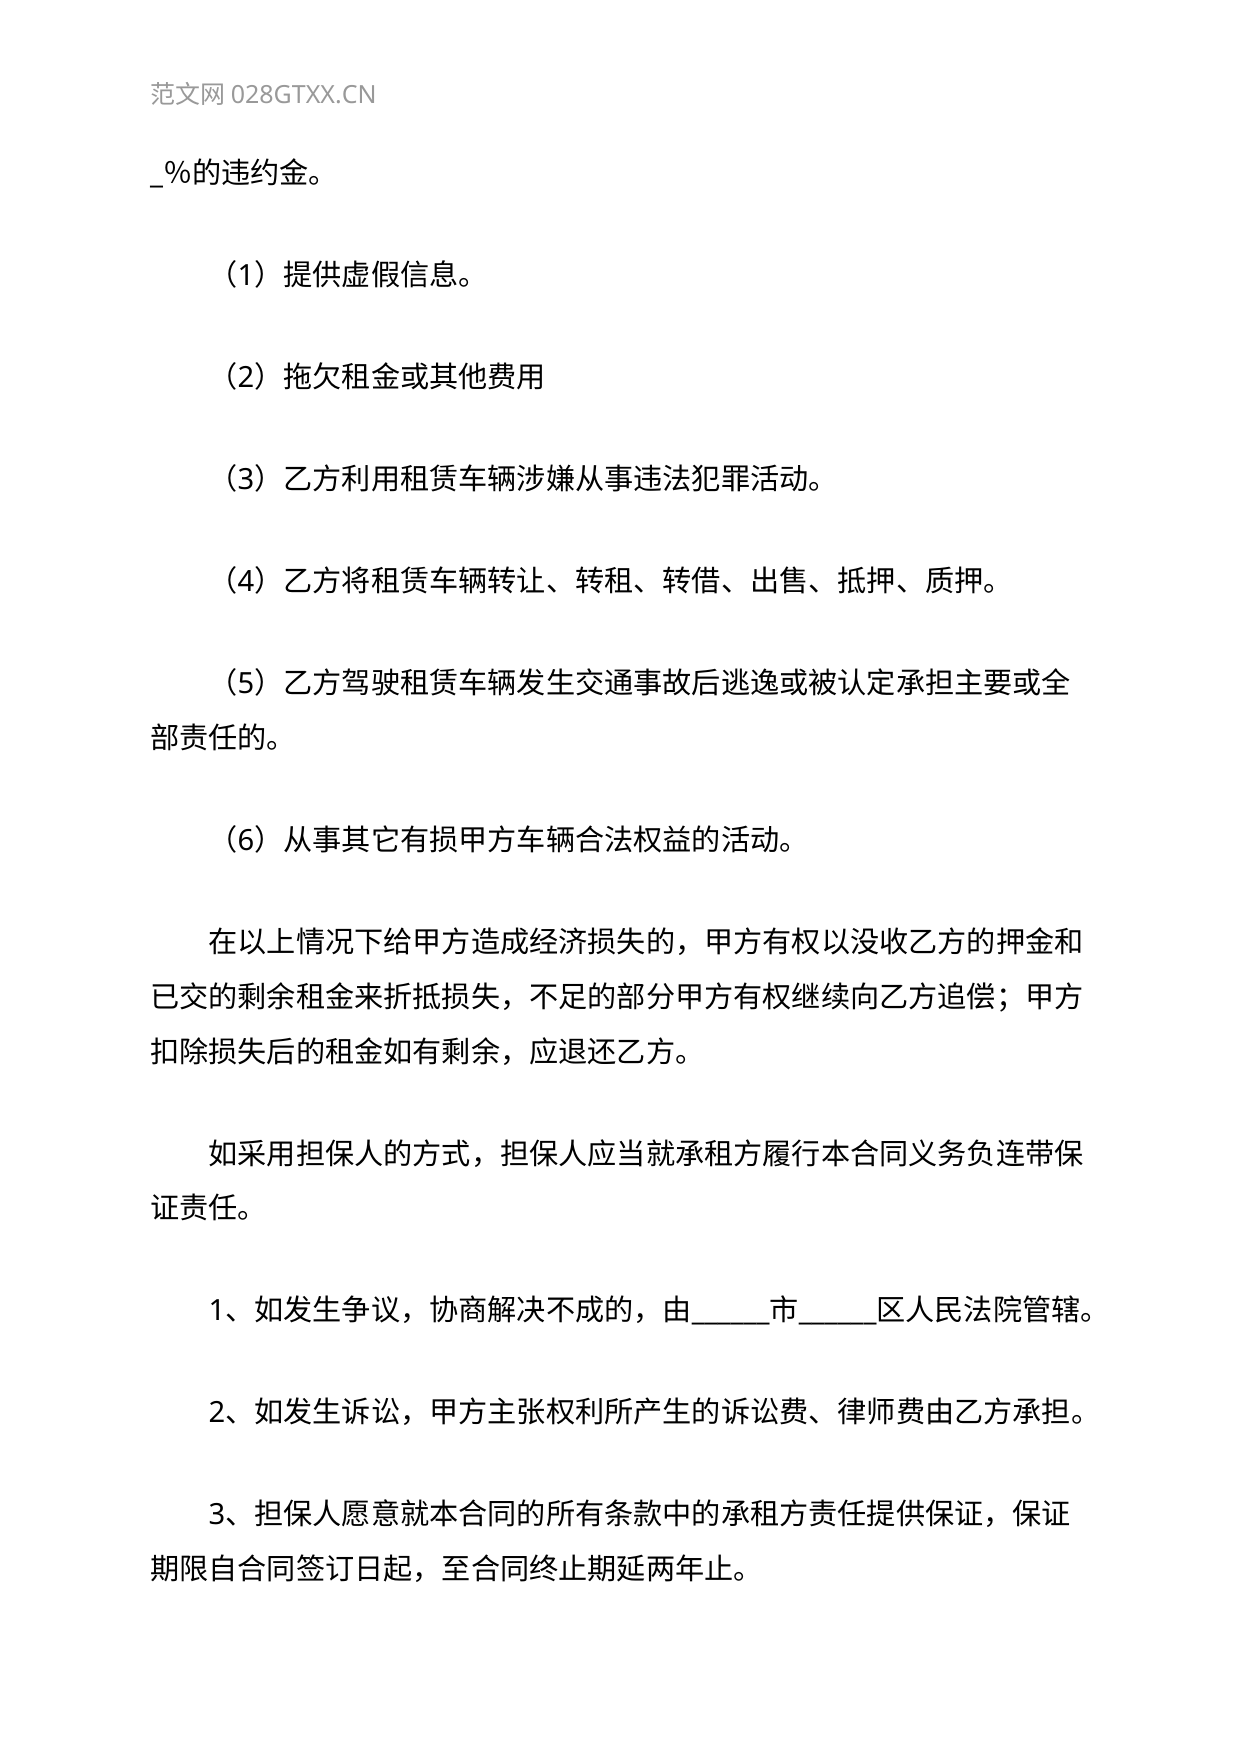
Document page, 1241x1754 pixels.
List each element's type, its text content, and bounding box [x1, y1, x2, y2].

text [150, 150, 1090, 192]
text （6）从事其它有损甲方车辆合法权益的活动。 [150, 817, 1090, 859]
text （2）拖欠租金或其他费用 [150, 354, 1090, 396]
text 如采用担保人的方式，担保人应当就承租方履行本合同义务负连带保证责任。 [150, 1130, 1090, 1227]
text 在以上情况下给甲方造成经济损失的，甲方有权以没收乙方的押金和已交的剩余租金来折抵损失，不足的部分甲方有权继续向乙方追偿；甲方扣除损失后的租金如有剩余，应退还乙方。 [150, 919, 1090, 1071]
text 1、如发生争议，协商解决不成的，由______市______区人民法院管辖。 [150, 1287, 1090, 1329]
text 2、如发生诉讼，甲方主张权利所产生的诉讼费、律师费由乙方承担。 [150, 1389, 1090, 1431]
text （4）乙方将租赁车辆转让、转租、转借、出售、抵押、质押。 [150, 558, 1090, 600]
text 3、担保人愿意就本合同的所有条款中的承租方责任提供保证，保证期限自合同签订日起，至合同终止期延两年止。 [150, 1491, 1090, 1588]
text （5）乙方驾驶租赁车辆发生交通事故后逃逸或被认定承担主要或全部责任的。 [150, 660, 1090, 757]
text （1）提供虚假信息。 [150, 252, 1090, 294]
text （3）乙方利用租赁车辆涉嫌从事违法犯罪活动。 [150, 456, 1090, 498]
